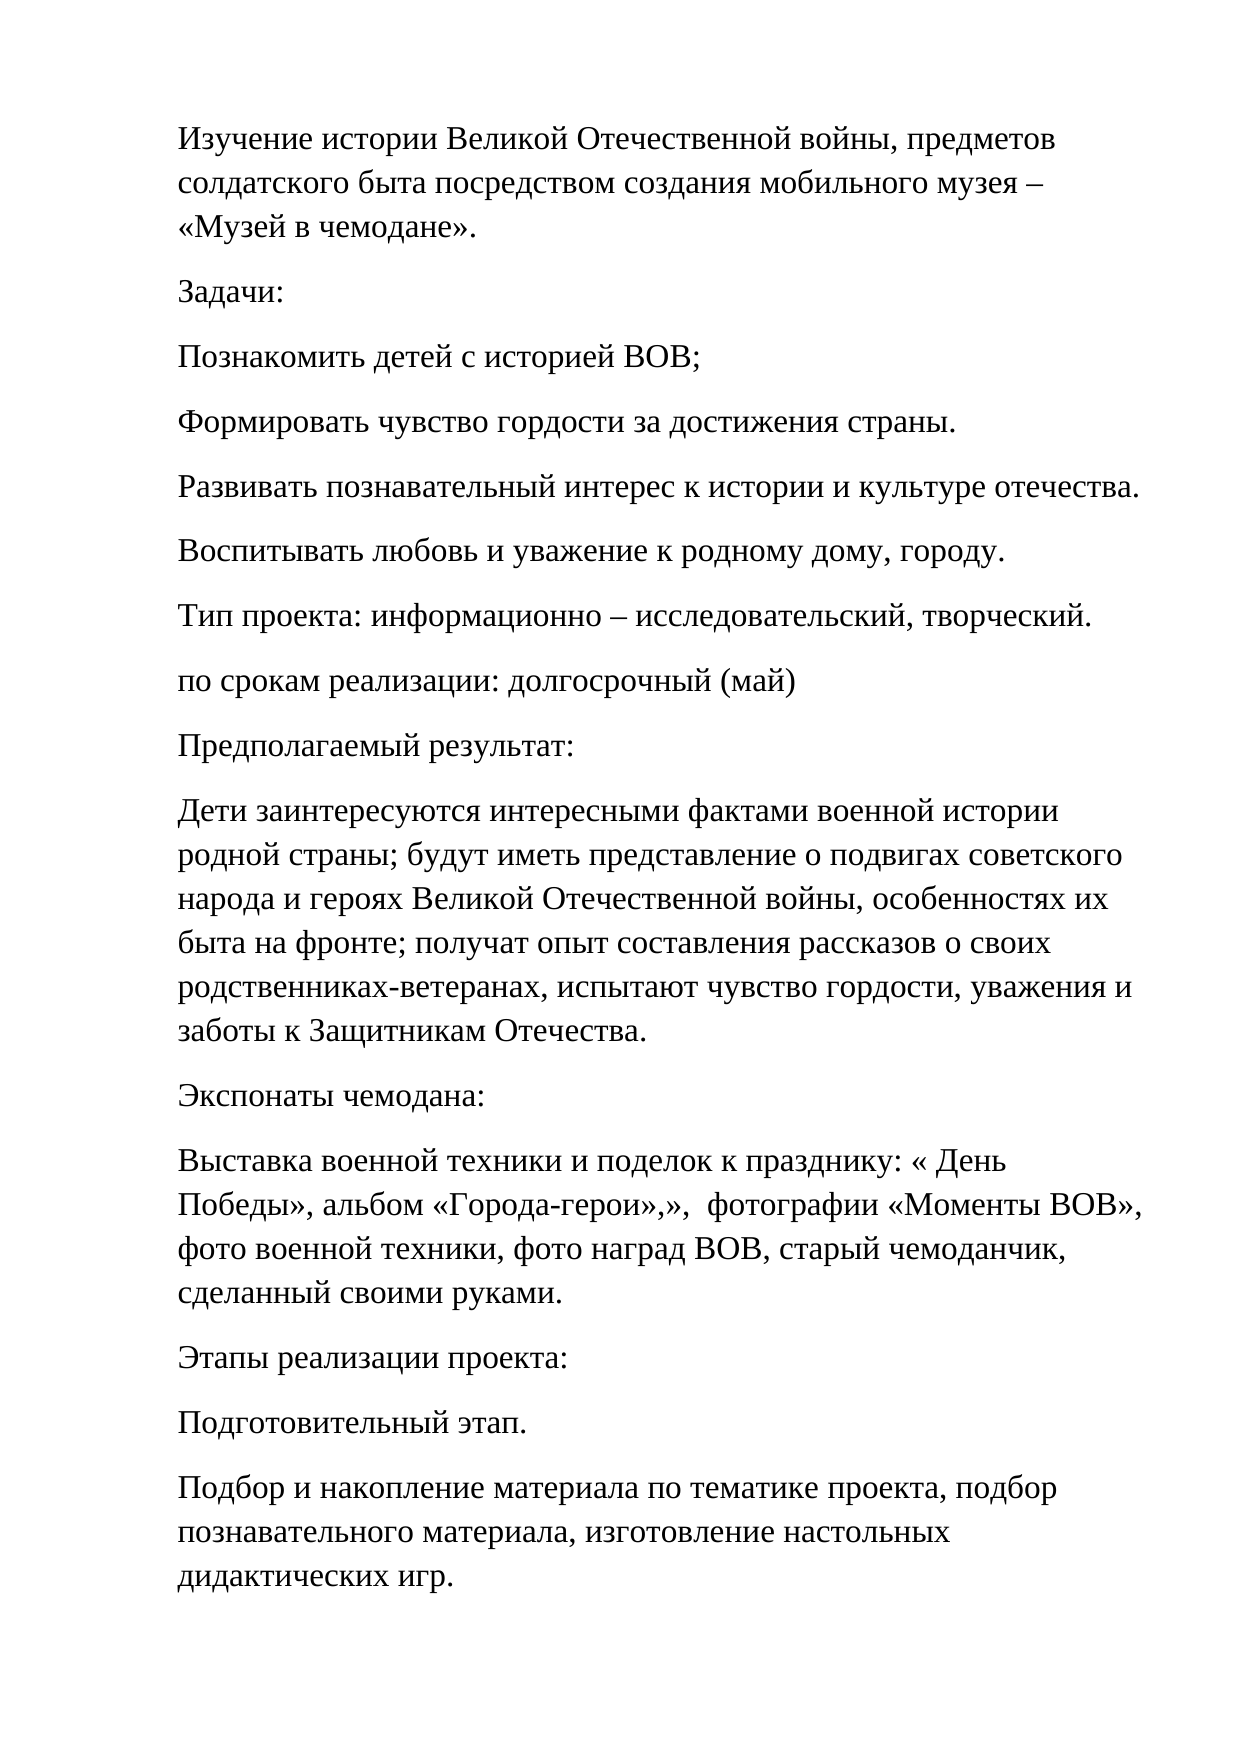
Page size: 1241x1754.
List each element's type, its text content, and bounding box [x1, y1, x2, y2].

text Воспитывать любовь и уважение к родному дому, городу. [177, 531, 1152, 569]
text Подготовительный этап. [177, 1402, 1152, 1441]
text Предполагаемый результат: [177, 725, 1152, 764]
text Этапы реализации проекта: [177, 1337, 1152, 1376]
text Дети заинтересуются интересными фактами военной истории родной страны; будут иметь представление о подвигах советского народа и героях Великой Отечественной войны, особенностях их быта на фронте; получат опыт составления рассказов о своих родственниках-ветеранах, испытают чувство гордости, уважения и заботы к Защитникам Отечества. [177, 790, 1152, 1049]
text Задачи: [177, 271, 1152, 309]
text Подбор и накопление материала по тематике проекта, подбор познавательного материала, изготовление настольных дидактических игр. [177, 1467, 1152, 1594]
text Познакомить детей с историей ВОВ; [177, 336, 1152, 374]
text Изучение истории Великой Отечественной войны, предметов солдатского быта посредством создания мобильного музея – «Музей в чемодане». [177, 118, 1152, 244]
text Тип проекта: информационно – исследовательский, творческий. [177, 596, 1152, 634]
text Выставка военной техники и поделок к празднику: « День Победы», альбом «Города-герои»,», фотографии «Моменты ВОВ», фото военной техники, фото наград ВОВ, старый чемоданчик, сделанный своими руками. [177, 1140, 1152, 1311]
text Формировать чувство гордости за достижения страны. [177, 401, 1152, 439]
text по срокам реализации: долгосрочный (май) [177, 661, 1152, 699]
text Развивать познавательный интерес к истории и культуре отечества. [177, 466, 1152, 504]
text Экспонаты чемодана: [177, 1076, 1152, 1114]
